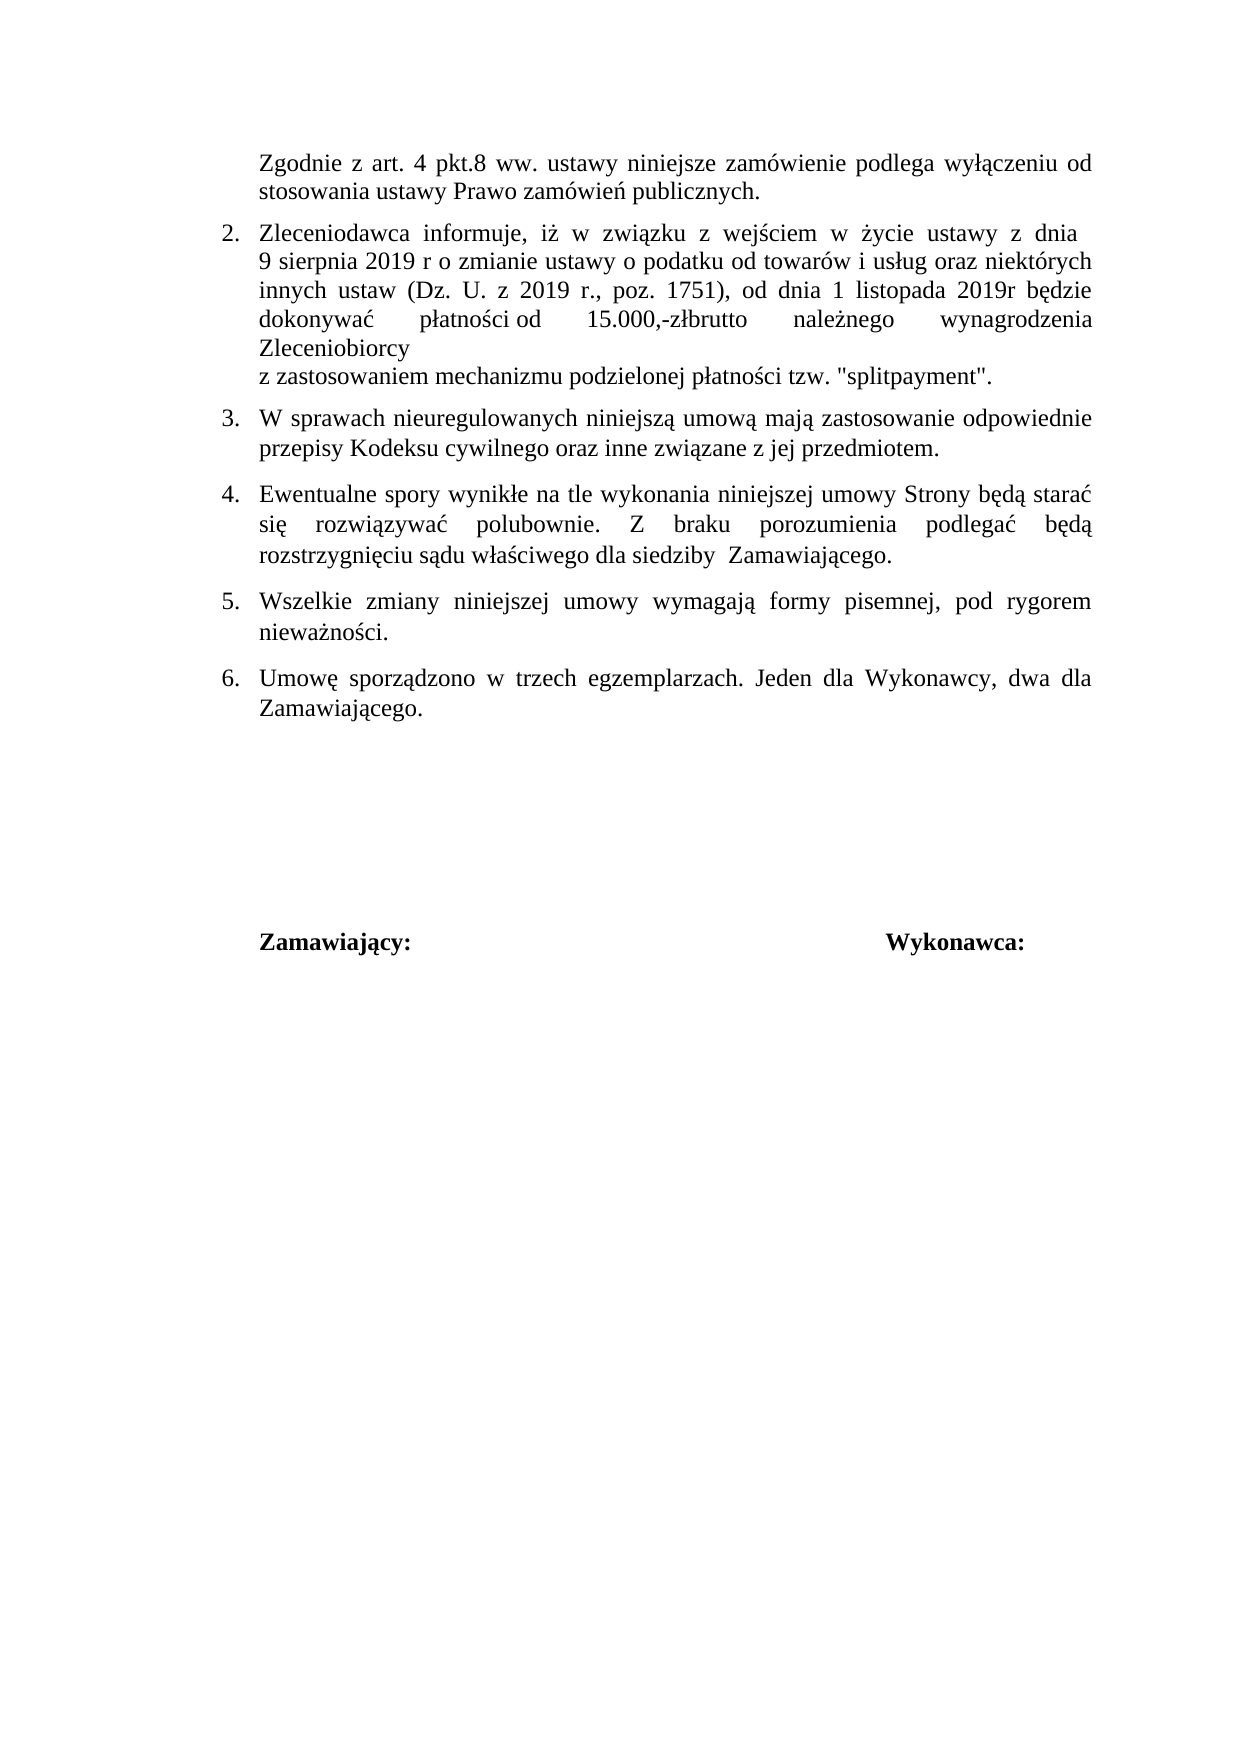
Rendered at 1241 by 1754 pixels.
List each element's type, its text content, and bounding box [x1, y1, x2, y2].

list Umowę sporządzono w trzech egzemplarzach. Jeden dla Wykonawcy, dwa dla Zamawiającego. [221, 663, 1093, 722]
list Ewentualne spory wynikłe na tle wykonania niniejszej umowy Strony będą starać się rozwiązywać polubownie. Z braku porozumienia podlegać będą rozstrzygnięciu sądu właściwego dla siedziby Zamawiającego. [221, 479, 1093, 568]
list W sprawach nieuregulowanych niniejszą umową mają zastosowanie odpowiednie przepisy Kodeksu cywilnego oraz inne związane z jej przedmiotem. [221, 403, 1093, 461]
list Zleceniodawca informuje, iż w związku z wejściem w życie ustawy z dnia 9 sierpnia 2019 r o zmianie ustawy o podatku od towarów i usług oraz niektórych innych ustaw (Dz. U. z 2019 r., poz. 1751), od dnia 1 listopada 2019r będzie dokonywać płatności od 15.000,-złbrutto należnego wynagrodzenia Zleceniobiorcy z zastosowaniem mechanizmu podzielonej płatności tzw. "splitpayment". [221, 218, 1093, 390]
text Zamawiający: Wykonawca: [185, 927, 1093, 956]
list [221, 148, 1093, 205]
list Wszelkie zmiany niniejszej umowy wymagają formy pisemnej, pod rygorem nieważności. [221, 586, 1093, 645]
